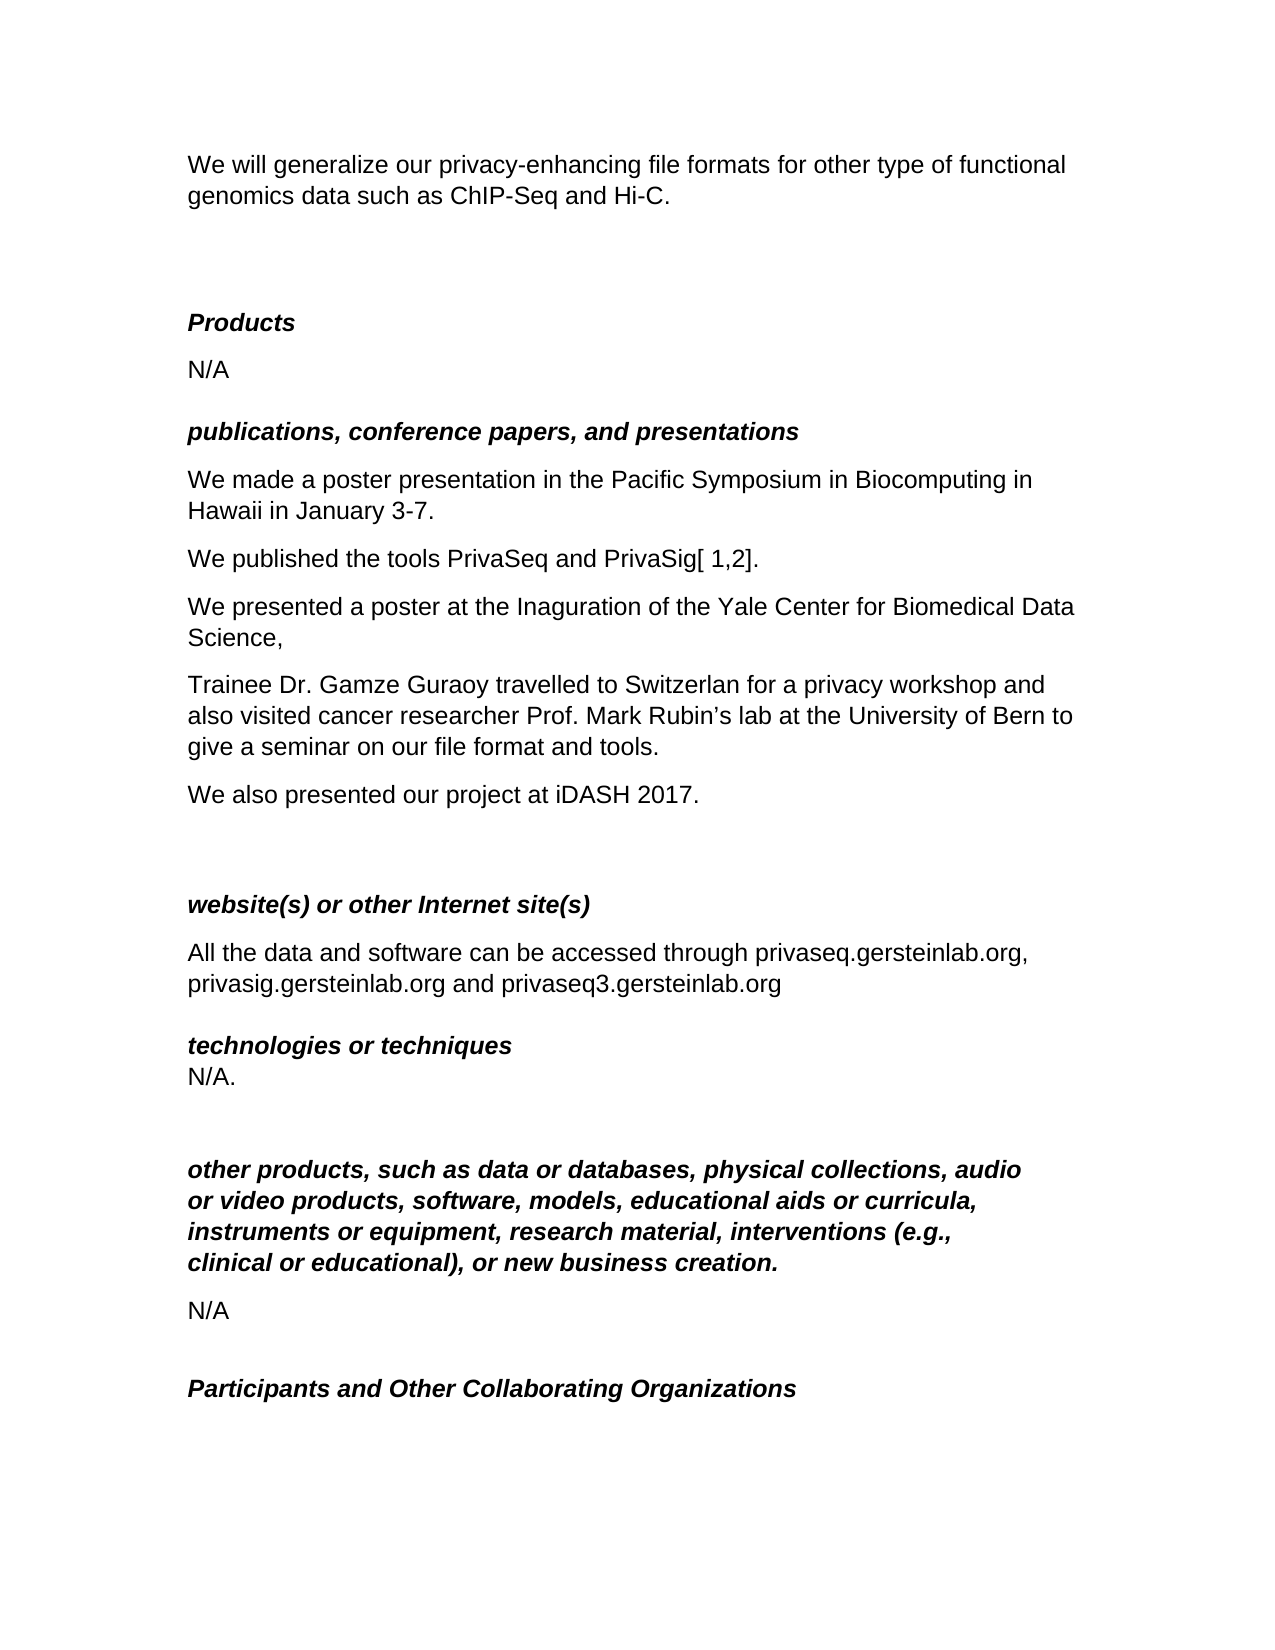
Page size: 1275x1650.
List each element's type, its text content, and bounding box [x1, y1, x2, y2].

text All the data and software can be accessed through privaseq.gersteinlab.org, privasig.gersteinlab.org and privaseq3.gersteinlab.org technologies or techniques N/A. other products, such as data or databases, physical collections, audio or video products, software, models, educational aids or curricula, instruments or equipment, research material, interventions (e.g., clinical or educational), or new business creation. [187, 937, 1087, 1277]
text Participants and Other Collaborating Organizations [187, 1343, 1087, 1403]
text N/A publications, conference papers, and presentations [187, 355, 1087, 446]
text N/A [187, 1296, 1087, 1324]
text Products [187, 276, 1087, 336]
text Trainee Dr. Gamze Guraoy travelled to Switzerlan for a privacy workshop and also visited cancer researcher Prof. Mark Rubin’s lab at the University of Bern to give a seminar on our file format and tools. [187, 670, 1087, 761]
text We presented a poster at the Inaguration of the Yale Center for Biomedical Data Science, [187, 591, 1087, 651]
text We also presented our project at iDASH 2017. [187, 780, 1087, 809]
text We will generalize our privacy-enhancing file formats for other type of functional genomics data such as ChIP-Seq and Hi-C. [187, 150, 1087, 210]
text We published the tools PrivaSeq and PrivaSig[ 1,2]. [187, 544, 1087, 572]
text website(s) or other Internet site(s) [187, 828, 1087, 918]
text We made a poster presentation in the Pacific Symposium in Biocomputing in Hawaii in January 3-7. [187, 465, 1087, 525]
